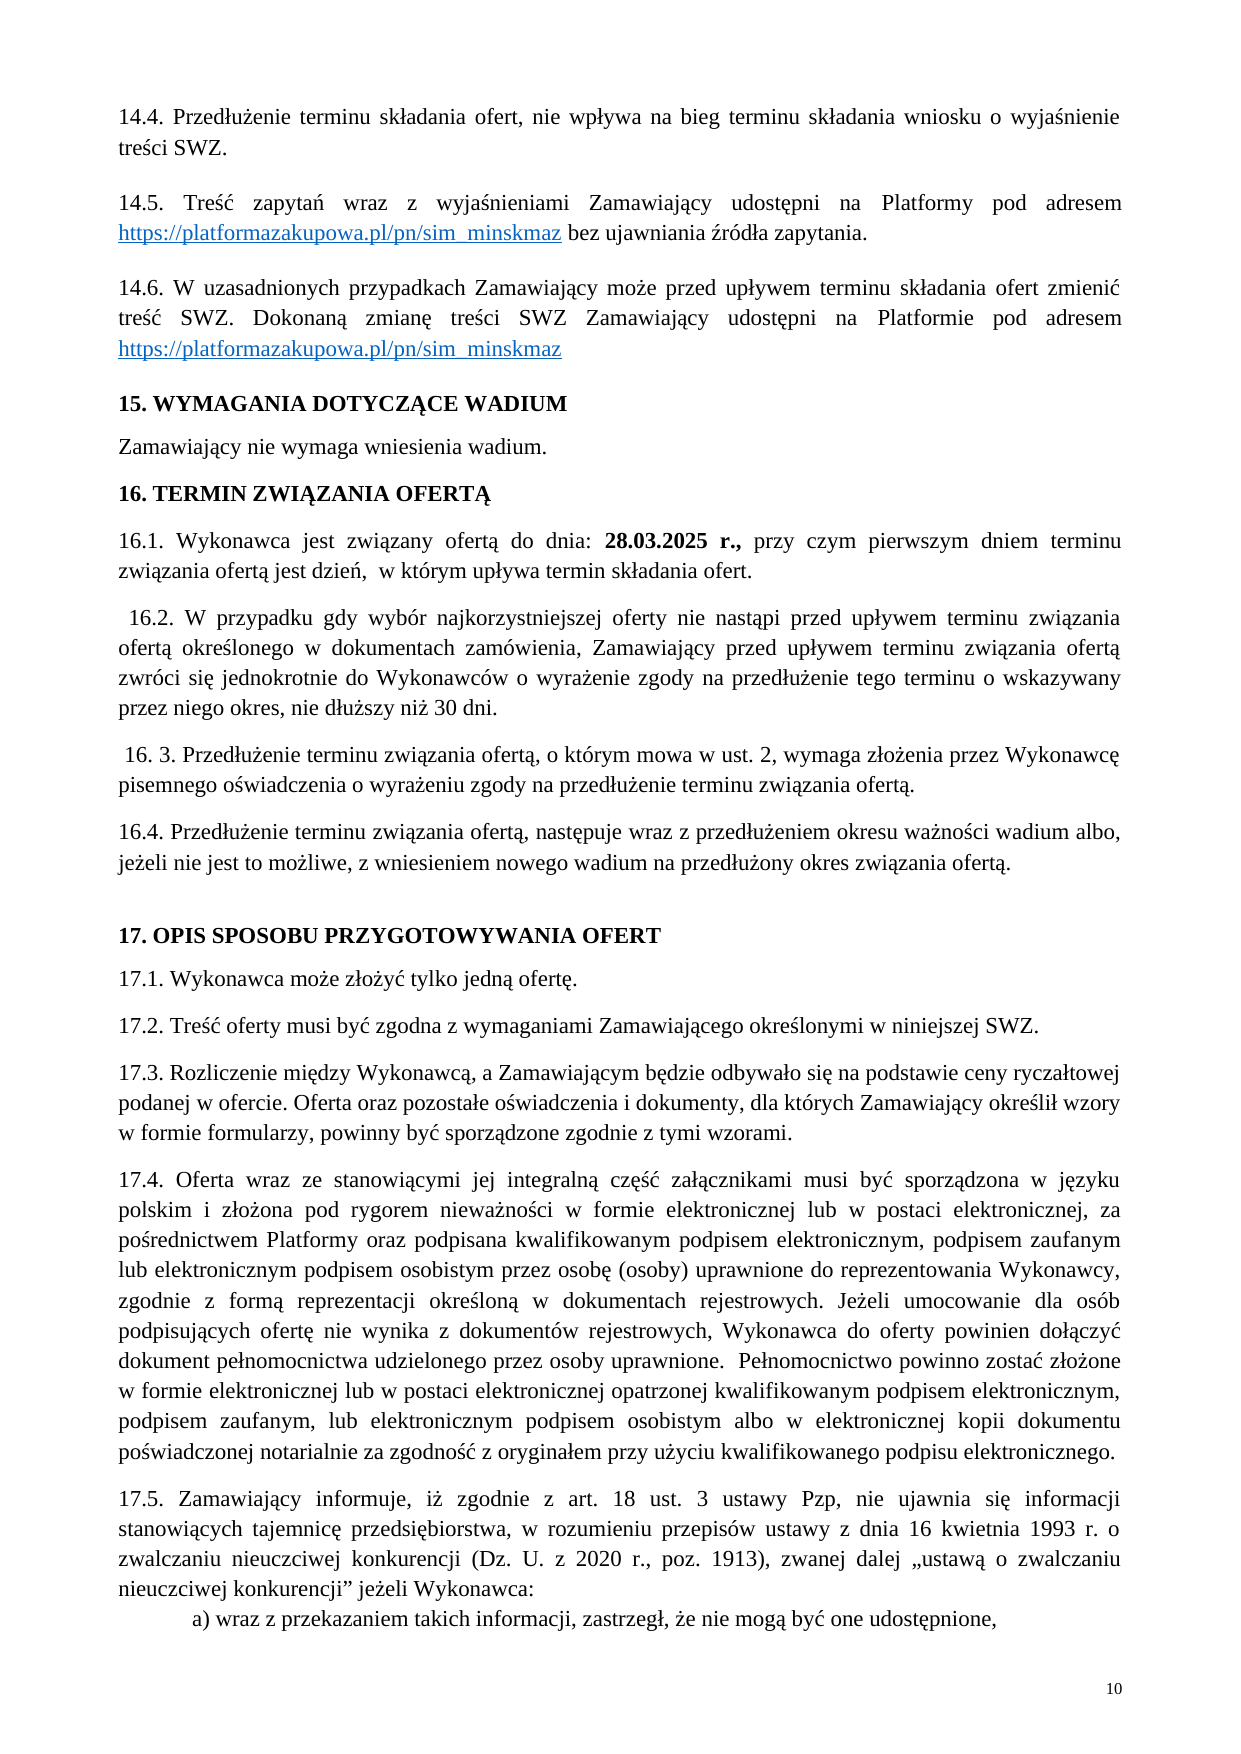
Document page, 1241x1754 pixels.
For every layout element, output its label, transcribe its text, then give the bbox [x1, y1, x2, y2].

text 17. OPIS SPOSOBU PRZYGOTOWYWANIA OFERT [118, 922, 1122, 948]
text 17.5. Zamawiający informuje, iż zgodnie z art. 18 ust. 3 ustawy Pzp, nie ujawnia się informacji stanowiących tajemnicę przedsiębiorstwa, w rozumieniu przepisów ustawy z dnia 16 kwietnia 1993 r. o zwalczaniu nieuczciwej konkurencji (Dz. U. z 2020 r., poz. 1913), zwanej dalej „ustawą o zwalczaniu nieuczciwej konkurencji” jeżeli Wykonawca: [118, 1484, 1122, 1602]
text 16. 3. Przedłużenie terminu związania ofertą, o którym mowa w ust. 2, wymaga złożenia przez Wykonawcę pisemnego oświadczenia o wyrażeniu zgody na przedłużenie terminu związania ofertą. [118, 741, 1122, 798]
text a) wraz z przekazaniem takich informacji, zastrzegł, że nie mogą być one udostępnione, [118, 1605, 1122, 1632]
text 17.4. Oferta wraz ze stanowiącymi jej integralną część załącznikami musi być sporządzona w języku polskim i złożona pod rygorem nieważności w formie elektronicznej lub w postaci elektronicznej, za pośrednictwem Platformy oraz podpisana kwalifikowanym podpisem elektronicznym, podpisem zaufanym lub elektronicznym podpisem osobistym przez osobę (osoby) uprawnione do reprezentowania Wykonawcy, zgodnie z formą reprezentacji określoną w dokumentach rejestrowych. Jeżeli umocowanie dla osób podpisujących ofertę nie wynika z dokumentów rejestrowych, Wykonawca do oferty powinien dołączyć dokument pełnomocnictwa udzielonego przez osoby uprawnione. Pełnomocnictwo powinno zostać złożone w formie elektronicznej lub w postaci elektronicznej opatrzonej kwalifikowanym podpisem elektronicznym, podpisem zaufanym, lub elektronicznym podpisem osobistym albo w elektronicznej kopii dokumentu poświadczonej notarialnie za zgodność z oryginałem przy użyciu kwalifikowanego podpisu elektronicznego. [118, 1166, 1122, 1464]
text Zamawiający nie wymaga wniesienia wadium. [118, 433, 1122, 459]
text 17.3. Rozliczenie między Wykonawcą, a Zamawiającym będzie odbywało się na podstawie ceny ryczałtowej podanej w ofercie. Oferta oraz pozostałe oświadczenia i dokumenty, dla których Zamawiający określił wzory w formie formularzy, powinny być sporządzone zgodnie z tymi wzorami. [118, 1058, 1122, 1145]
text 14.6. W uzasadnionych przypadkach Zamawiający może przed upływem terminu składania ofert zmienić treść SWZ. Dokonaną zmianę treści SWZ Zamawiający udostępni na Platformie pod adresem https://platformazakupowa.pl/pn/sim_minskmaz [118, 274, 1122, 361]
text 16.4. Przedłużenie terminu związania ofertą, następuje wraz z przedłużeniem okresu ważności wadium albo, jeżeli nie jest to możliwe, z wniesieniem nowego wadium na przedłużony okres związania ofertą. [118, 818, 1122, 875]
text 16.2. W przypadku gdy wybór najkorzystniejszej oferty nie nastąpi przed upływem terminu związania ofertą określonego w dokumentach zamówienia, Zamawiający przed upływem terminu związania ofertą zwróci się jednokrotnie do Wykonawców o wyrażenie zgody na przedłużenie tego terminu o wskazywany przez niego okres, nie dłuższy niż 30 dni. [118, 604, 1122, 721]
text 16. TERMIN ZWIĄZANIA OFERTĄ [118, 480, 1122, 506]
text 14.5. Treść zapytań wraz z wyjaśnieniami Zamawiający udostępni na Platformy pod adresem https://platformazakupowa.pl/pn/sim_minskmaz bez ujawniania źródła zapytania. [118, 189, 1122, 245]
text 16.1. Wykonawca jest związany ofertą do dnia: 28.03.2025 r., przy czym pierwszym dniem terminu związania ofertą jest dzień, w którym upływa termin składania ofert. [118, 527, 1122, 583]
text 15. WYMAGANIA DOTYCZĄCE WADIUM [118, 390, 1122, 416]
text 17.2. Treść oferty musi być zgodna z wymaganiami Zamawiającego określonymi w niniejszej SWZ. [118, 1012, 1122, 1038]
text 17.1. Wykonawca może złożyć tylko jedną ofertę. [118, 965, 1122, 991]
text 14.4. Przedłużenie terminu składania ofert, nie wpływa na bieg terminu składania wniosku o wyjaśnienie treści SWZ. [118, 103, 1122, 160]
